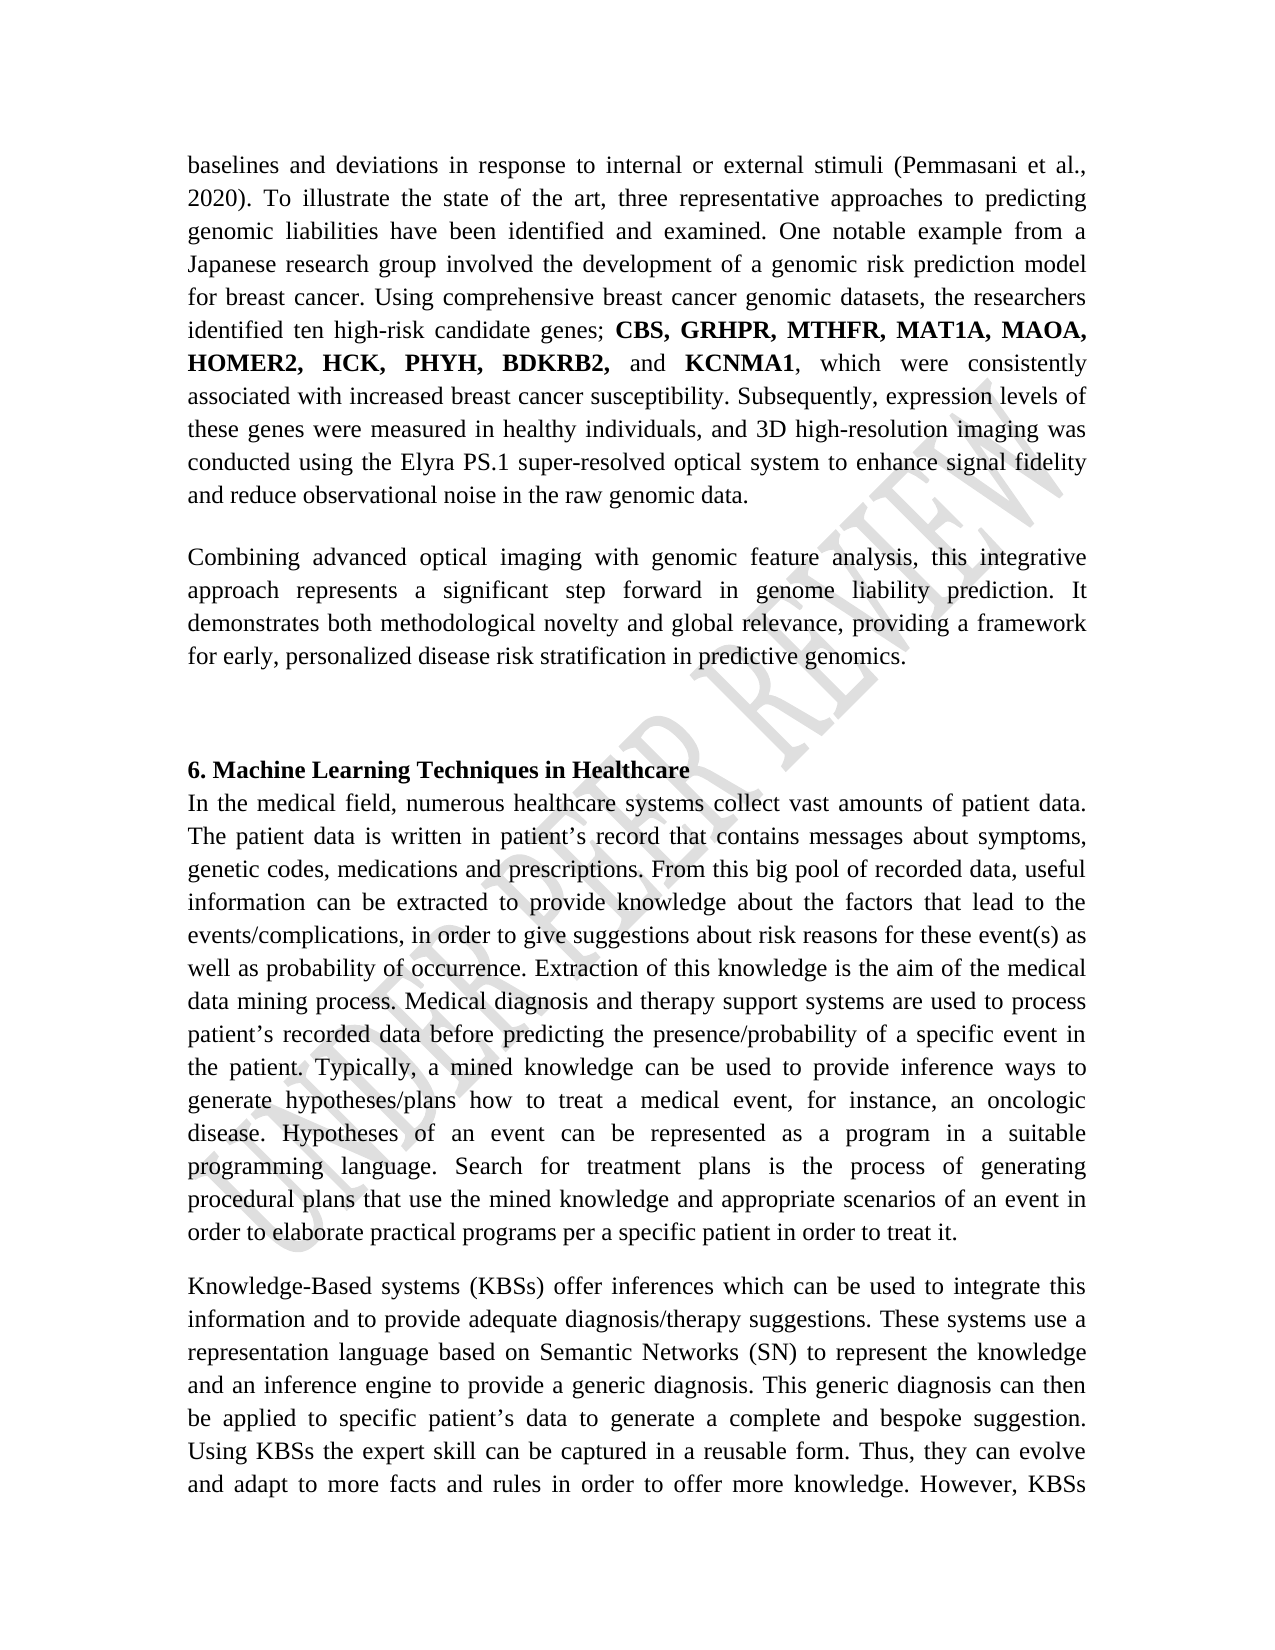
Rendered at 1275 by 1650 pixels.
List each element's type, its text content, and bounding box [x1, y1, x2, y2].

text In the medical field, numerous healthcare systems collect vast amounts of patient data. The patient data is written in patient’s record that contains messages about symptoms, genetic codes, medications and prescriptions. From this big pool of recorded data, useful information can be extracted to provide knowledge about the factors that lead to the events/complications, in order to give suggestions about risk reasons for these event(s) as well as probability of occurrence. Extraction of this knowledge is the aim of the medical data mining process. Medical diagnosis and therapy support systems are used to process patient’s recorded data before predicting the presence/probability of a specific event in the patient. Typically, a mined knowledge can be used to provide inference ways to generate hypotheses/plans how to treat a medical event, for instance, an oncologic disease. Hypotheses of an event can be represented as a program in a suitable programming language. Search for treatment plans is the process of generating procedural plans that use the mined knowledge and appropriate scenarios of an event in order to elaborate practical programs per a specific patient in order to treat it. [187, 788, 1087, 1246]
text Combining advanced optical imaging with genomic feature analysis, this integrative approach represents a significant step forward in genome liability prediction. It demonstrates both methodological novelty and global relevance, providing a framework for early, personalized disease risk stratification in predictive genomics. [187, 542, 1087, 670]
subtitle 6. Machine Learning Techniques in Healthcare [187, 755, 1087, 783]
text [187, 1271, 1087, 1498]
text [187, 150, 1087, 509]
